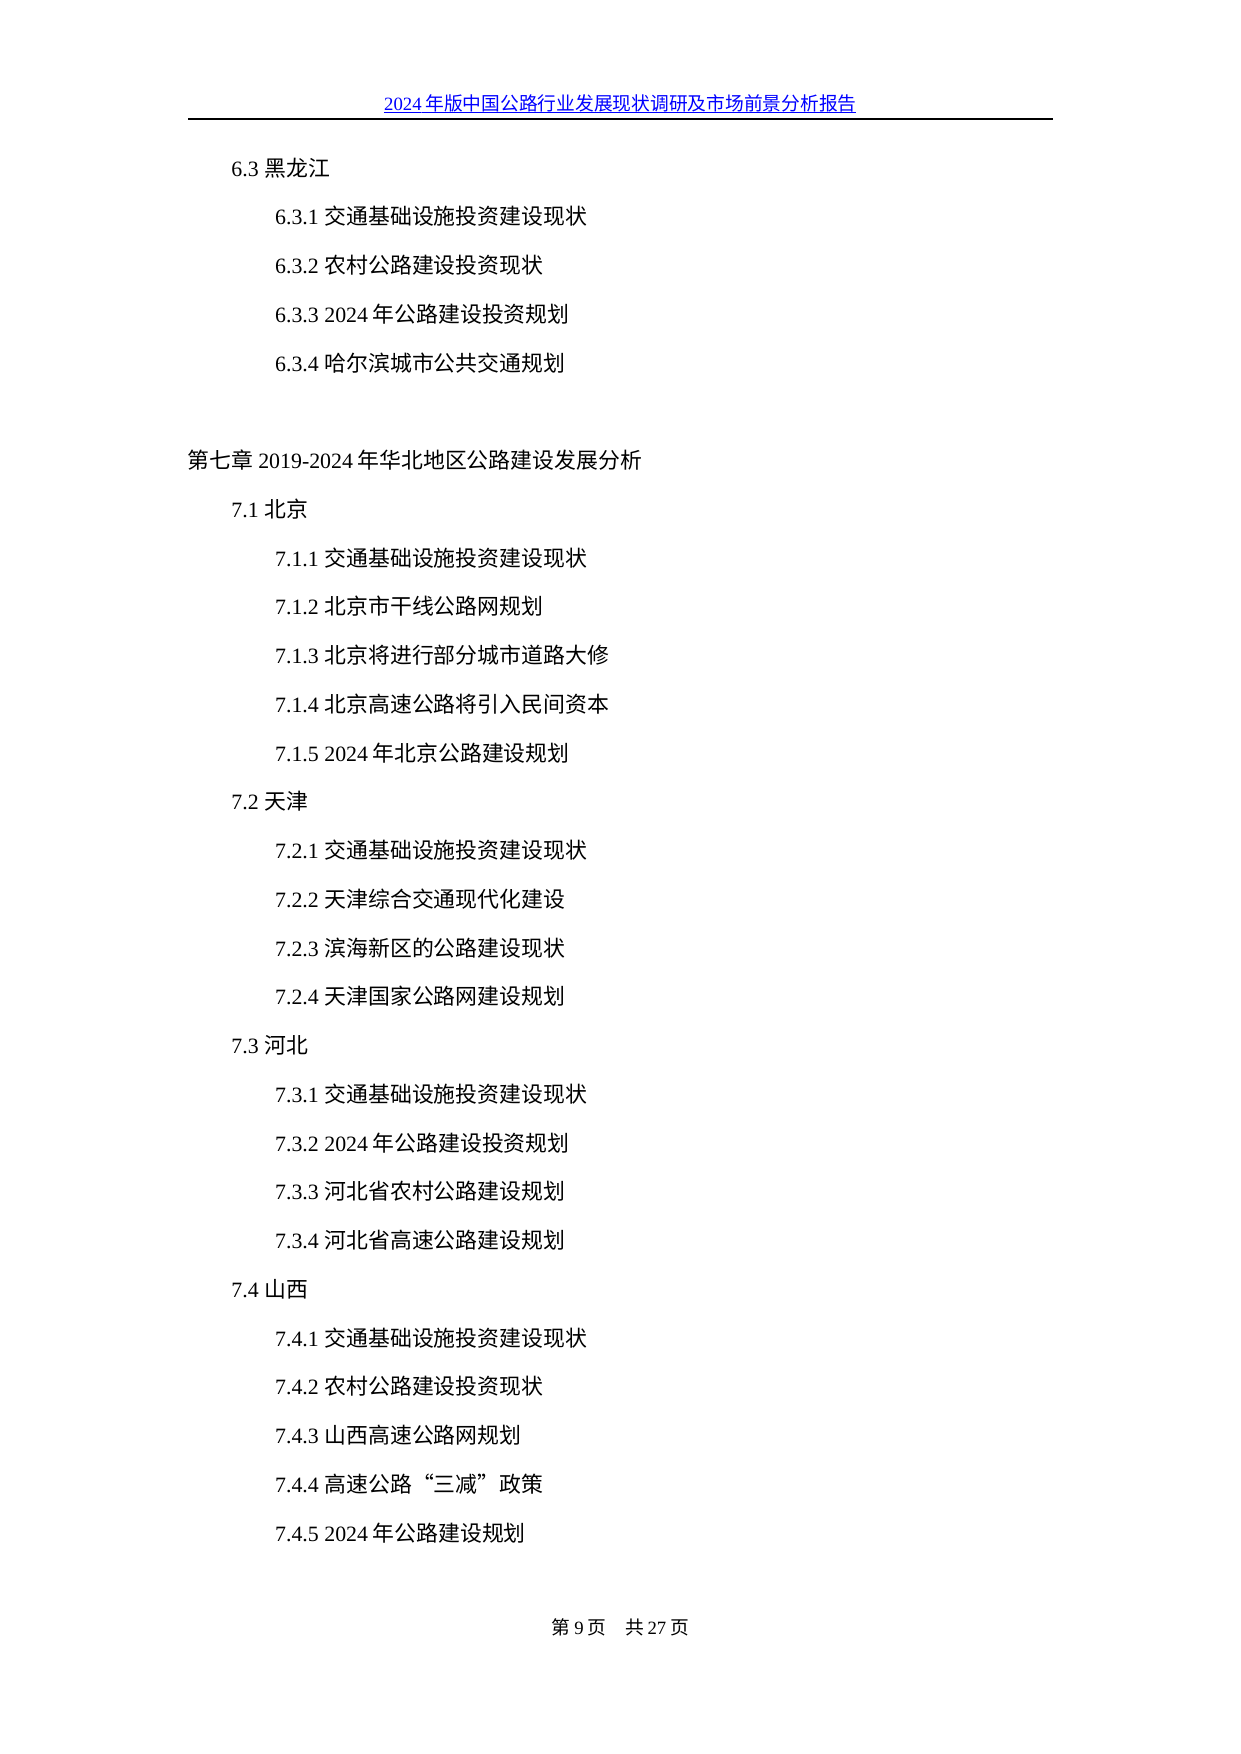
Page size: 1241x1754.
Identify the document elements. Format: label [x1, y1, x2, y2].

text [187, 150, 1053, 1548]
